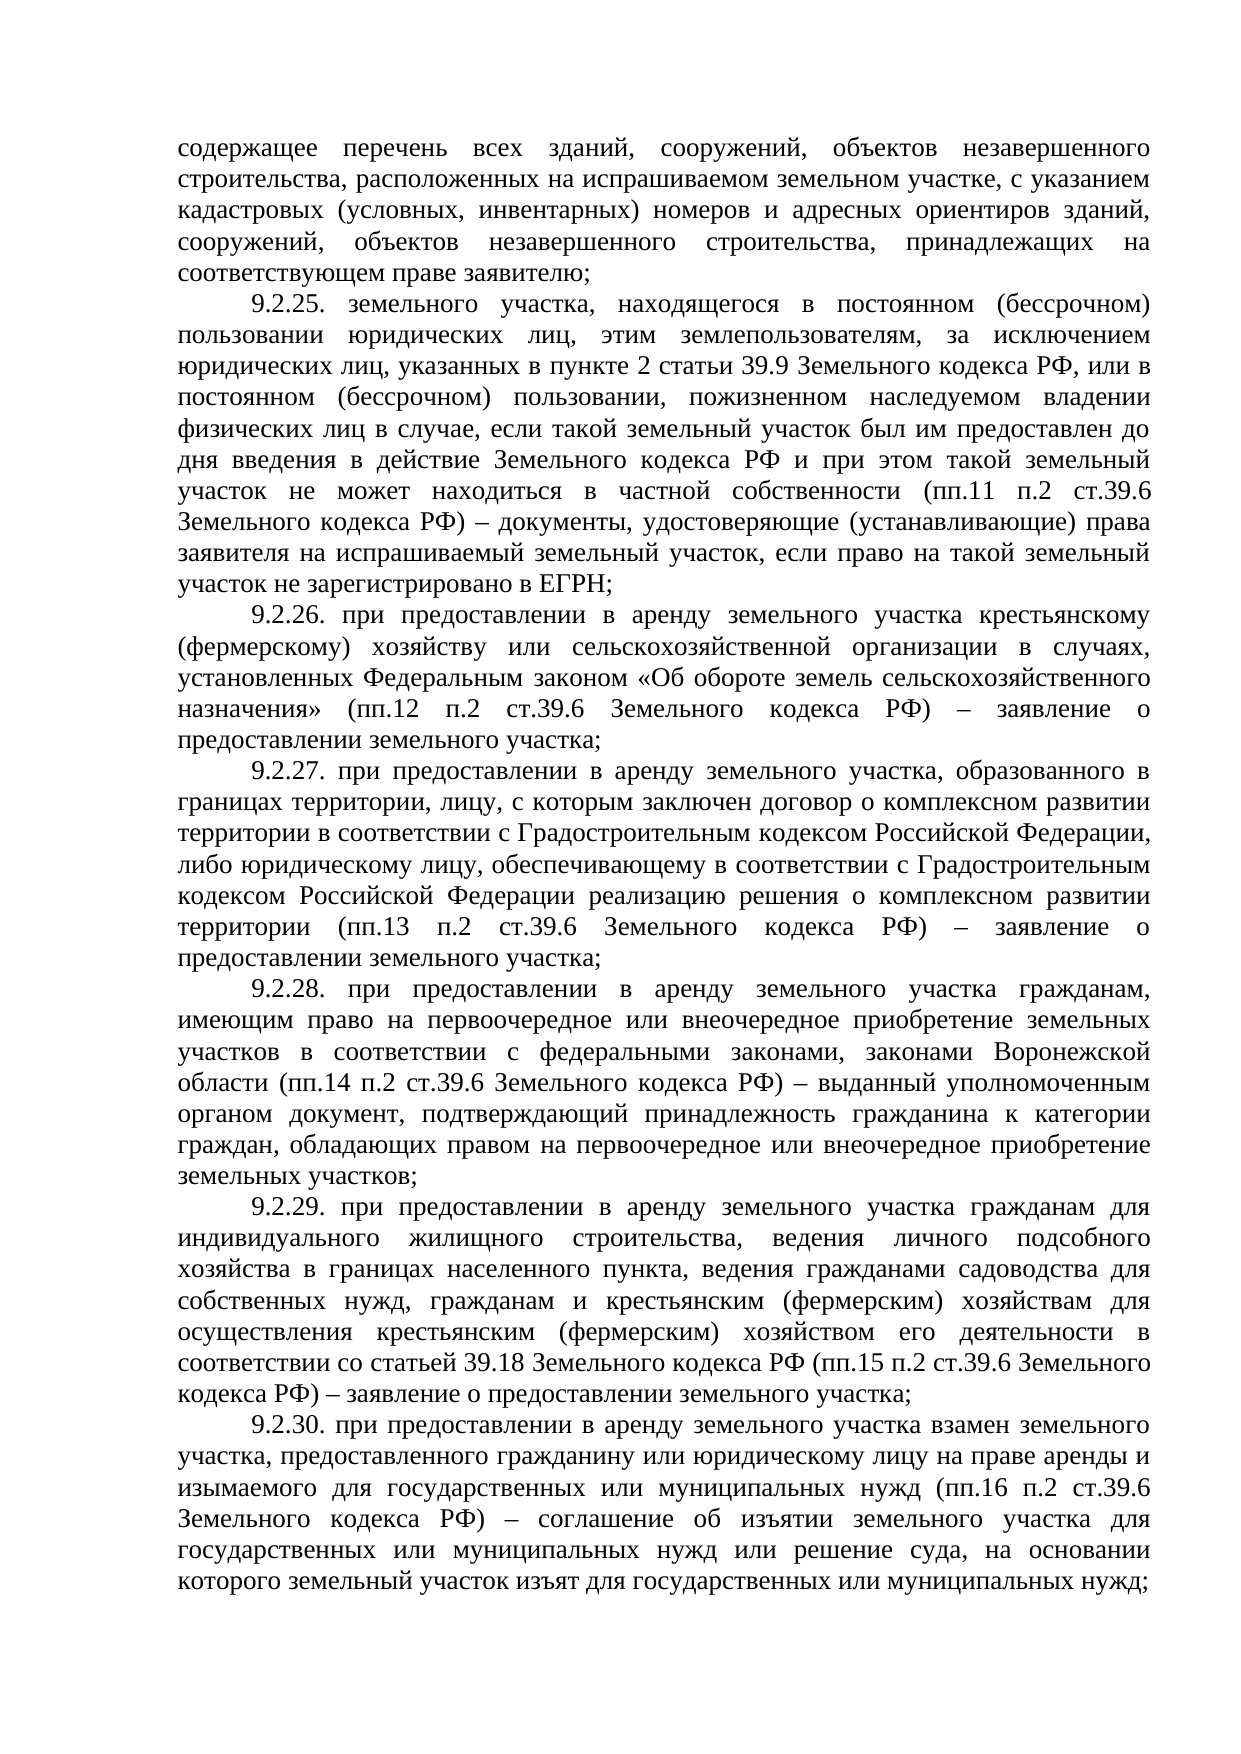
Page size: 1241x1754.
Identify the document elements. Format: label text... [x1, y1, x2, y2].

text 9.2.29. при предоставлении в аренду земельного участка гражданам для индивидуального жилищного строительства, ведения личного подсобного хозяйства в границах населенного пункта, ведения гражданами садоводства для собственных нужд, гражданам и крестьянским (фермерским) хозяйствам для осуществления крестьянским (фермерским) хозяйством его деятельности в соответствии со статьей 39.18 Земельного кодекса РФ (пп.15 п.2 ст.39.6 Земельного кодекса РФ) – заявление о предоставлении земельного участка; [177, 1190, 1152, 1408]
text 9.2.30. при предоставлении в аренду земельного участка взамен земельного участка, предоставленного гражданину или юридическому лицу на праве аренды и изымаемого для государственных или муниципальных нужд (пп.16 п.2 ст.39.6 Земельного кодекса РФ) – соглашение об изъятии земельного участка для государственных или муниципальных нужд или решение суда, на основании которого земельный участок изъят для государственных или муниципальных нужд; [177, 1408, 1152, 1595]
text 9.2.25. земельного участка, находящегося в постоянном (бессрочном) пользовании юридических лиц, этим землепользователям, за исключением юридических лиц, указанных в пункте 2 статьи 39.9 Земельного кодекса РФ, или в постоянном (бессрочном) пользовании, пожизненном наследуемом владении физических лиц в случае, если такой земельный участок был им предоставлен до дня введения в действие Земельного кодекса РФ и при этом такой земельный участок не может находиться в частной собственности (пп.11 п.2 ст.39.6 Земельного кодекса РФ) – документы, удостоверяющие (устанавливающие) права заявителя на испрашиваемый земельный участок, если право на такой земельный участок не зарегистрировано в ЕГРН; [177, 287, 1152, 598]
text 9.2.28. при предоставлении в аренду земельного участка гражданам, имеющим право на первоочередное или внеочередное приобретение земельных участков в соответствии с федеральными законами, законами Воронежской области (пп.14 п.2 ст.39.6 Земельного кодекса РФ) – выданный уполномоченным органом документ, подтверждающий принадлежность гражданина к категории граждан, обладающих правом на первоочередное или внеочередное приобретение земельных участков; [177, 972, 1152, 1190]
text 9.2.26. при предоставлении в аренду земельного участка крестьянскому (фермерскому) хозяйству или сельскохозяйственной организации в случаях, установленных Федеральным законом «Об обороте земель сельскохозяйственного назначения» (пп.12 п.2 ст.39.6 Земельного кодекса РФ) – заявление о предоставлении земельного участка; [177, 598, 1152, 754]
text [177, 131, 1152, 287]
text 9.2.27. при предоставлении в аренду земельного участка, образованного в границах территории, лицу, с которым заключен договор о комплексном развитии территории в соответствии с Градостроительным кодексом Российской Федерации, либо юридическому лицу, обеспечивающему в соответствии с Градостроительным кодексом Российской Федерации реализацию решения о комплексном развитии территории (пп.13 п.2 ст.39.6 Земельного кодекса РФ) – заявление о предоставлении земельного участка; [177, 754, 1152, 972]
